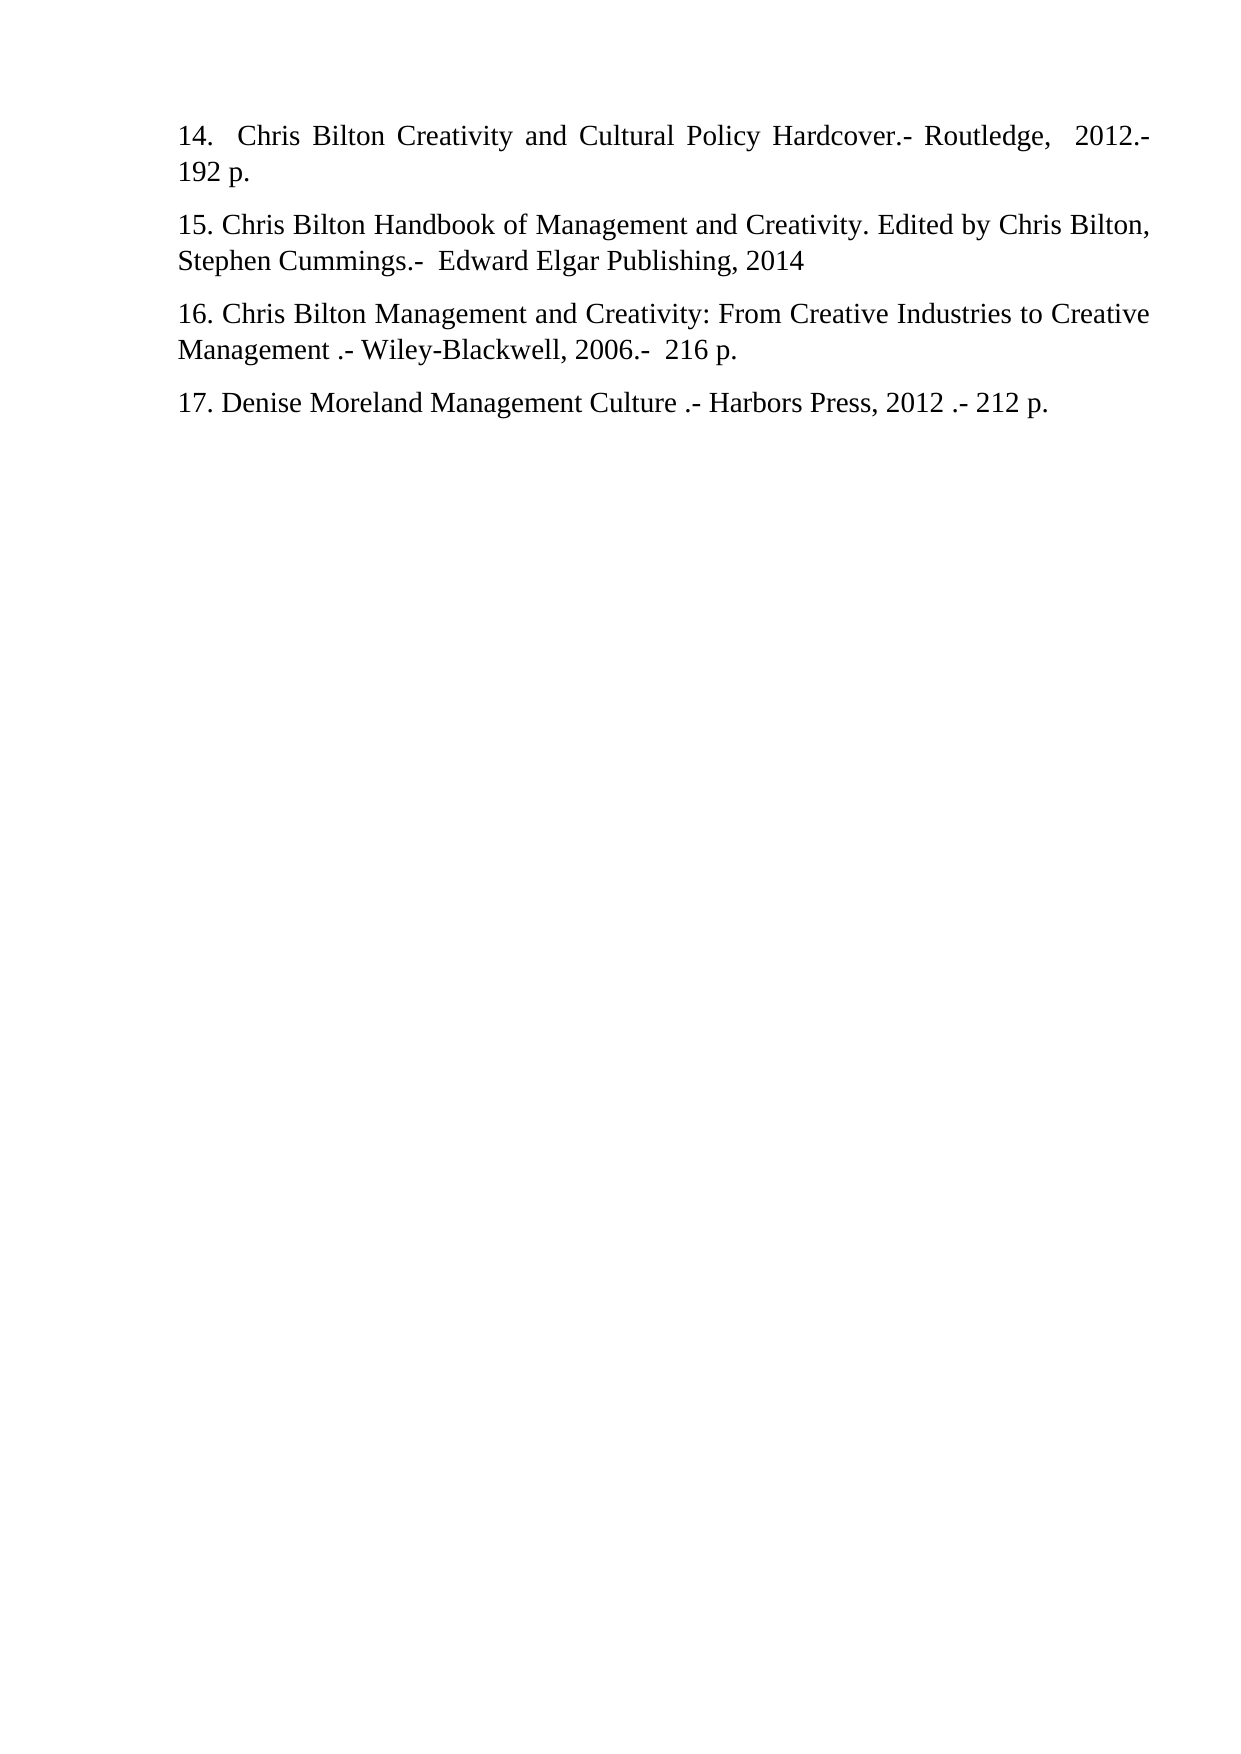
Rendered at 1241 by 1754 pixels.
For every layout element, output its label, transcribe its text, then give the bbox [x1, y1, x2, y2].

text 16. Chris Bilton Management and Creativity: From Creative Industries to Creative Management .- Wiley-Blackwell, 2006.- 216 p. [177, 296, 1152, 366]
text 17. Denise Moreland Management Culture .- Harbors Press, 2012 .- 212 p. [177, 385, 1152, 418]
text 15. Chris Bilton Handbook of Management and Creativity. Edited by Chris Bilton, Stephen Cummings.- Edward Elgar Publishing, 2014 [177, 207, 1152, 277]
text 14. Chris Bilton Creativity and Cultural Policy Hardcover.- Routledge, 2012.- 192 p. [177, 118, 1152, 188]
